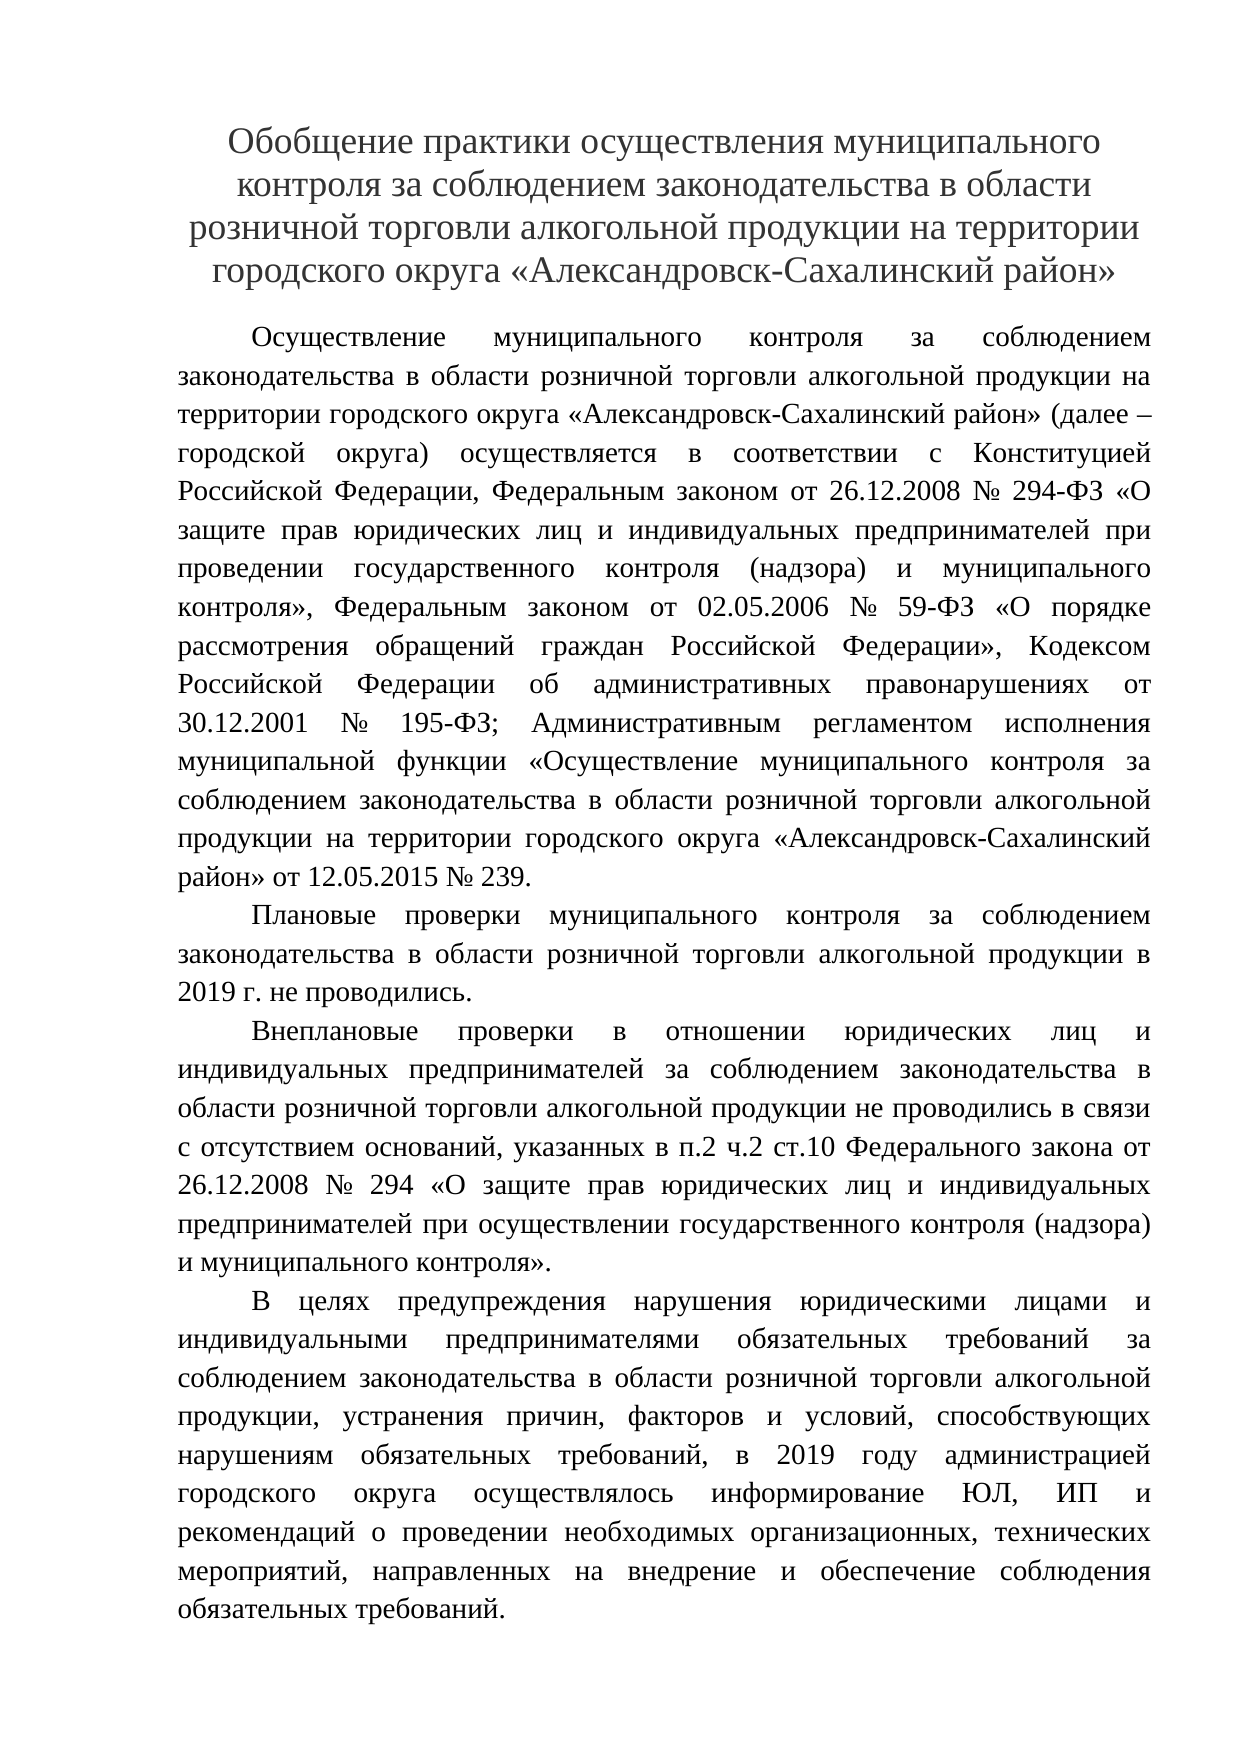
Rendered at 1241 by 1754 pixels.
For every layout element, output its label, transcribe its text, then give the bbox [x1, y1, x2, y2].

text Плановые проверки муниципального контроля за соблюдением законодательства в области розничной торговли алкогольной продукции в 2019 г. не проводились. [177, 897, 1152, 1008]
text В целях предупреждения нарушения юридическими лицами и индивидуальными предпринимателями обязательных требований за соблюдением законодательства в области розничной торговли алкогольной продукции, устранения причин, факторов и условий, способствующих нарушениям обязательных требований, в 2019 году администрацией городского округа осуществлялось информирование ЮЛ, ИП и рекомендаций о проведении необходимых организационных, технических мероприятий, направленных на внедрение и обеспечение соблюдения обязательных требований. [177, 1283, 1152, 1625]
text Осуществление муниципального контроля за соблюдением законодательства в области розничной торговли алкогольной продукции на территории городского округа «Александровск-Сахалинский район» (далее – городской округа) осуществляется в соответствии с Конституцией Российской Федерации, Федеральным законом от 26.12.2008 № 294-ФЗ «О защите прав юридических лиц и индивидуальных предпринимателей при проведении государственного контроля (надзора) и муниципального контроля», Федеральным законом от 02.05.2006 № 59-ФЗ «О порядке рассмотрения обращений граждан Российской Федерации», Кодексом Российской Федерации об административных правонарушениях от 30.12.2001 № 195-ФЗ; Административным регламентом исполнения муниципальной функции «Осуществление муниципального контроля за соблюдением законодательства в области розничной торговли алкогольной продукции на территории городского округа «Александровск-Сахалинский район» от 12.05.2015 № 239. [177, 319, 1152, 892]
text Внеплановые проверки в отношении юридических лиц и индивидуальных предпринимателей за соблюдением законодательства в области розничной торговли алкогольной продукции не проводились в связи с отсутствием оснований, указанных в п.2 ч.2 ст.10 Федерального закона от 26.12.2008 № 294 «О защите прав юридических лиц и индивидуальных предпринимателей при осуществлении государственного контроля (надзора) и муниципального контроля». [177, 1013, 1152, 1278]
text Обобщение практики осуществления муниципального контроля за соблюдением законодательства в области розничной торговли алкогольной продукции на территории городского округа «Александровск-Сахалинский район» [177, 118, 1152, 291]
